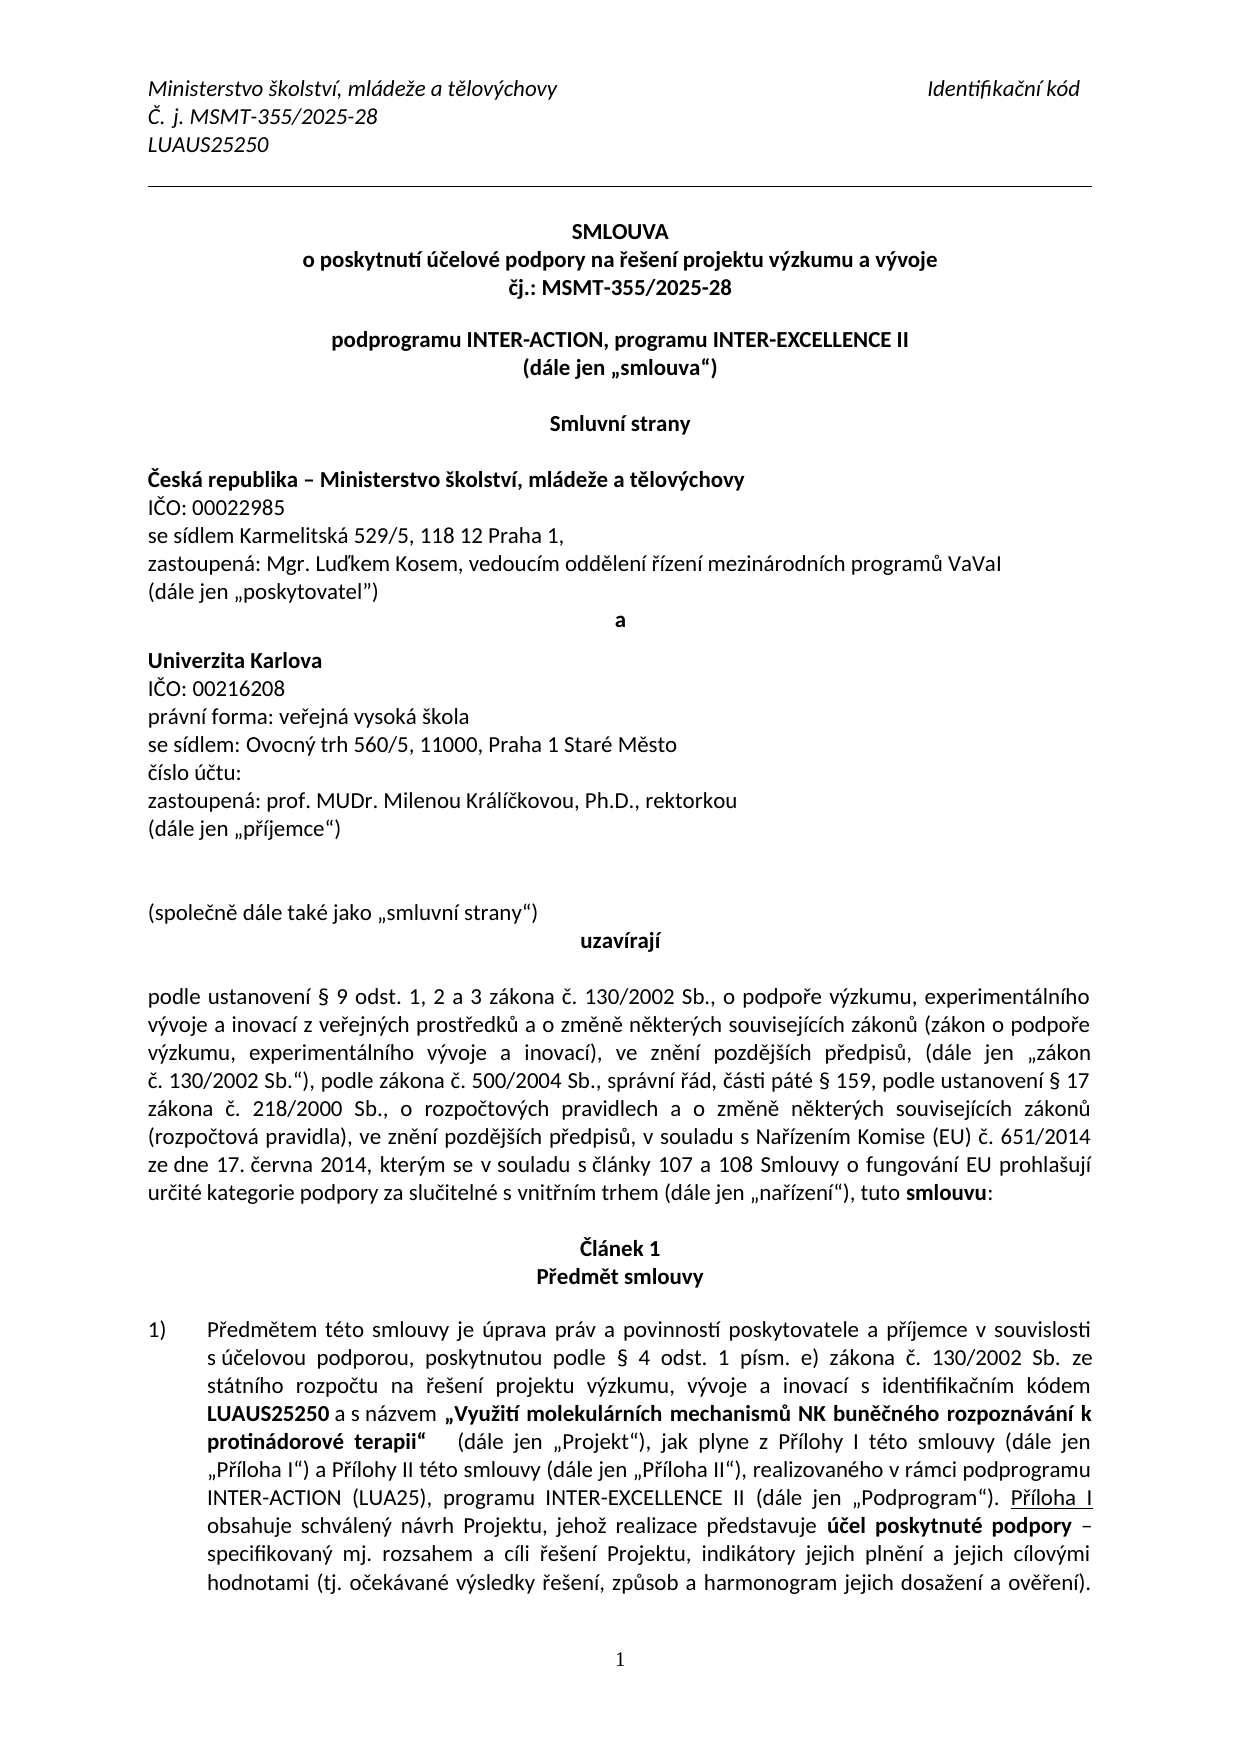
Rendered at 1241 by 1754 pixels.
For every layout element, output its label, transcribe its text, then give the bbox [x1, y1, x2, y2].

text smlouva [148, 217, 1092, 245]
text podle ustanovení § 9 odst. 1, 2 a 3 zákona č. 130/2002 Sb., o podpoře výzkumu, experimentálního vývoje a inovací z veřejných prostředků a o změně některých souvisejících zákonů (zákon o podpoře výzkumu, experimentálního vývoje a inovací), ve znění pozdějších předpisů, (dále jen „zákon č. 130/2002 Sb.“), podle zákona č. 500/2004 Sb., správní řád, části páté § 159, podle ustanovení § 17 zákona č. 218/2000 Sb., o rozpočtových pravidlech a o změně některých souvisejících zákonů (rozpočtová pravidla), ve znění pozdějších předpisů, v souladu s Nařízením Komise (EU) č. 651/2014 ze dne 17. června 2014, kterým se v souladu s články 107 a 108 Smlouvy o fungování EU prohlašují určité kategorie podpory za slučitelné s vnitřním trhem (dále jen „nařízení“), tuto smlouvu: [148, 982, 1092, 1206]
text a [148, 605, 1092, 633]
text (společně dále také jako „smluvní strany“) [148, 898, 1092, 926]
text (dále jen „poskytovatel”) [148, 577, 1092, 605]
text číslo účtu: [148, 758, 1092, 786]
text IČO: 00216208 [148, 674, 1092, 702]
text Česká republika – Ministerstvo školství, mládeže a tělovýchovy [148, 465, 1092, 493]
text uzavírají [148, 926, 1092, 954]
text IČO: 00022985 [148, 493, 1092, 521]
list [148, 1315, 1092, 1596]
text právní forma: veřejná vysoká škola [148, 702, 1092, 730]
text Smluvní strany [148, 409, 1092, 437]
text čj.: MSMT-355/2025-28 [148, 273, 1092, 301]
text Předmět smlouvy [148, 1262, 1092, 1290]
text o poskytnutí účelové podpory na řešení projektu výzkumu a vývoje [148, 245, 1092, 273]
text podprogramu INTER-ACTION, programu INTER-EXCELLENCE II [148, 325, 1092, 353]
text zastoupená: Mgr. Luďkem Kosem, vedoucím oddělení řízení mezinárodních programů VaVaI [148, 549, 1092, 577]
text zastoupená: prof. MUDr. Milenou Králíčkovou, Ph.D., rektorkou [148, 786, 1092, 814]
text (dále jen „smlouva“) [148, 353, 1092, 381]
text (dále jen „příjemce“) [148, 814, 1092, 842]
text se sídlem: Ovocný trh 560/5, 11000, Praha 1 Staré Město [148, 730, 1092, 758]
text se sídlem Karmelitská 529/5, 118 12 Praha 1, [148, 521, 1092, 549]
text Univerzita Karlova [148, 646, 1092, 674]
